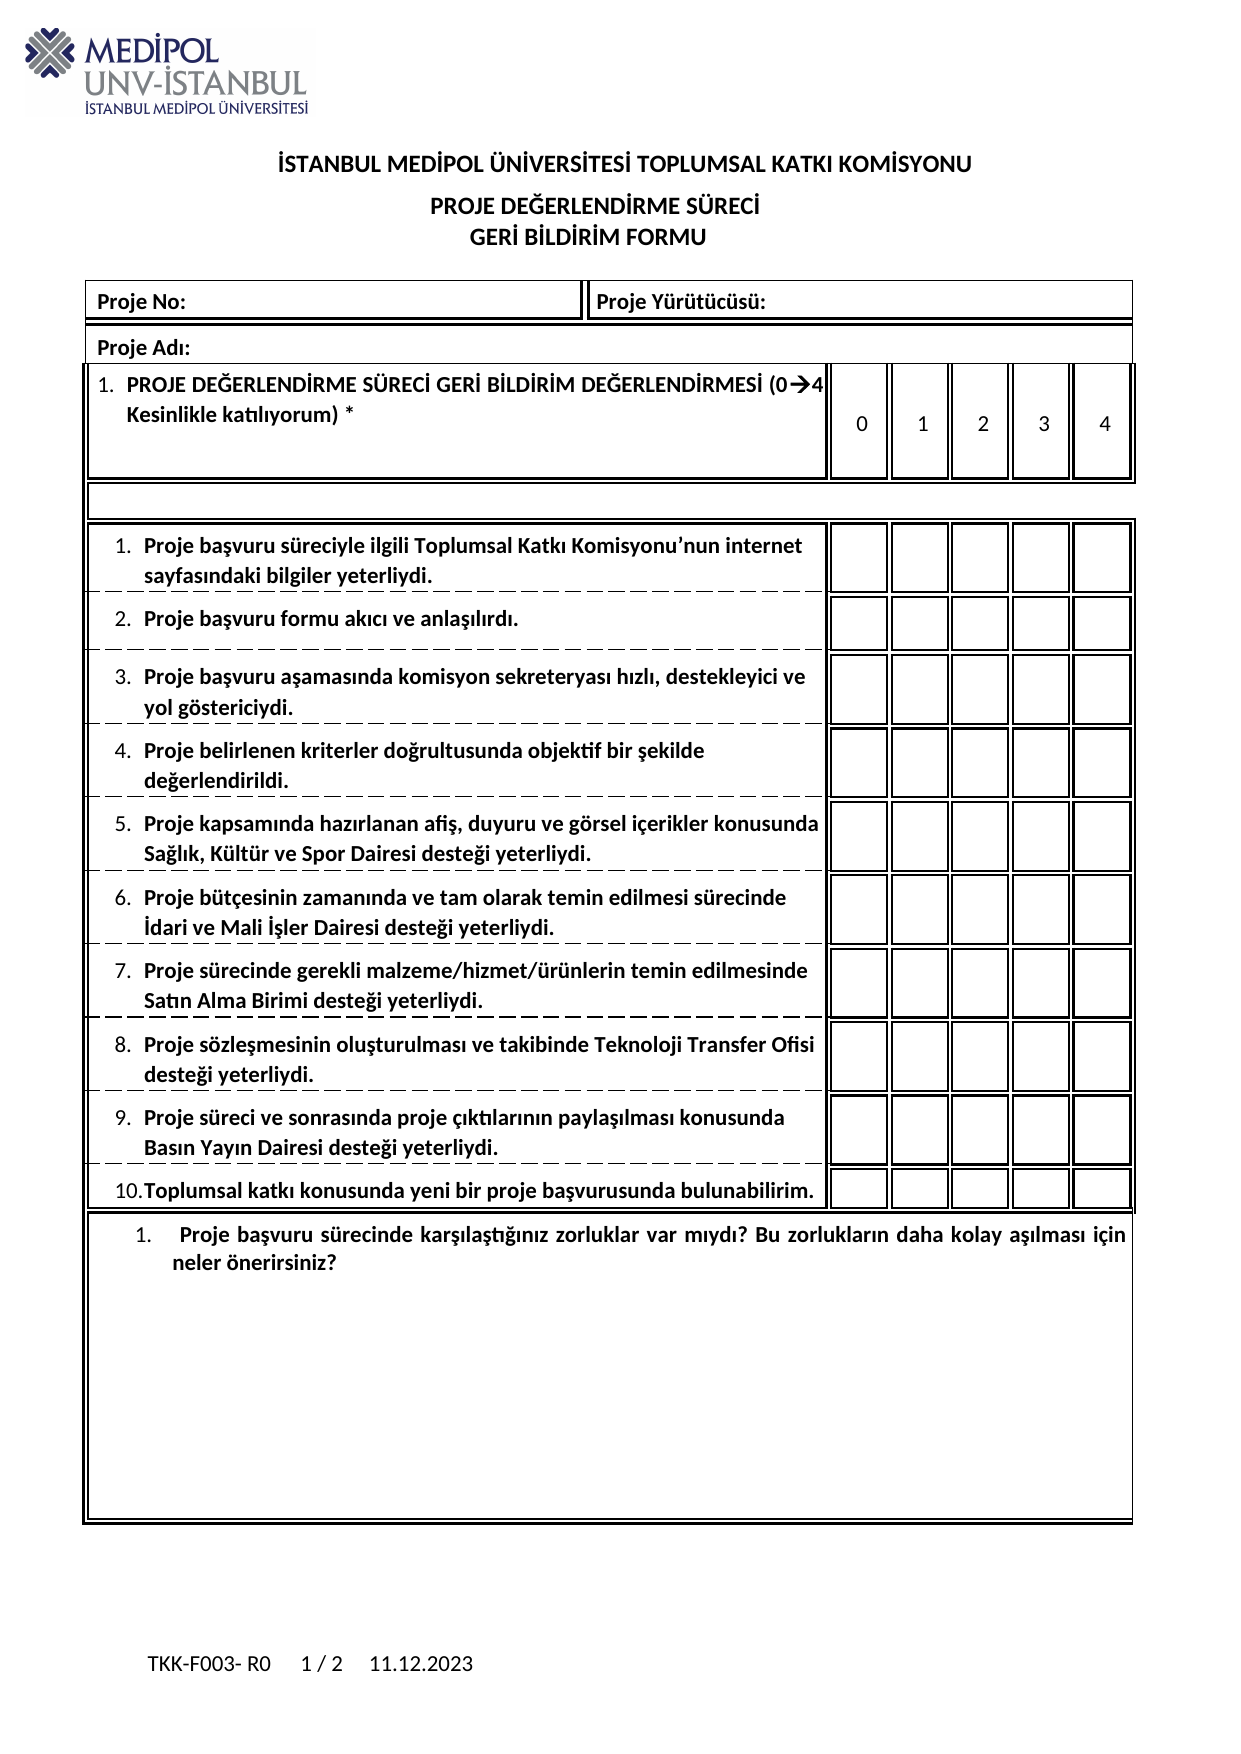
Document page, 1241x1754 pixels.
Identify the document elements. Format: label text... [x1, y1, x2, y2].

table_cell [1014, 876, 1068, 943]
table_cell Proje sürecinde gerekli malzeme/hizmet/ürünlerin temin edilmesinde Satın Alma Birimi desteği yeterliydi. [89, 943, 825, 1016]
table_cell [1075, 525, 1129, 591]
table_cell [889, 796, 950, 869]
table_cell Proje bütçesinin zamanında ve tam olarak temin edilmesi sürecinde İdari ve Mali İşler Dairesi desteği yeterliydi. [89, 870, 825, 943]
table_cell [1071, 649, 1133, 723]
table_cell [1014, 730, 1068, 796]
table_cell [829, 796, 889, 869]
table_cell 1 [893, 364, 947, 477]
table_cell [1014, 1023, 1068, 1090]
table_cell Proje Adı: [86, 326, 1132, 363]
table_cell Proje başvuru formu akıcı ve anlaşılırdı. [89, 591, 825, 649]
table_cell [953, 730, 1007, 796]
table_cell [1075, 1170, 1129, 1207]
text GERİ BİLDİRİM FORMU [147, 221, 1105, 251]
table_header Proje Yürütücüsü: [590, 281, 1132, 317]
table_cell [953, 1097, 1007, 1163]
table_cell 3 [1014, 364, 1068, 477]
table_cell PROJE DEĞERLENDİRME SÜRECİ GERİ BİLDİRİM DEĞERLENDİRMESİ (04 Kesinlikle katılıyorum) * [89, 364, 825, 477]
table_cell [953, 1023, 1007, 1090]
table_cell Proje belirlenen kriterler doğrultusunda objektif bir şekilde değerlendirildi. [89, 723, 825, 796]
table_cell Proje sözleşmesinin oluşturulması ve takibinde Teknoloji Transfer Ofisi desteği yeterliydi. [89, 1016, 825, 1090]
text İSTANBUL MEDİPOL ÜNİVERSİTESİ TOPLUMSAL KATKI KOMİSYONU [147, 148, 1098, 178]
table_cell [893, 1023, 947, 1090]
table_cell [950, 796, 1011, 869]
table_cell [950, 943, 1011, 1016]
table_cell [893, 1097, 947, 1163]
table_cell [1071, 943, 1133, 1016]
table_cell [1071, 796, 1133, 869]
table_cell [953, 876, 1007, 943]
table_cell [893, 1170, 947, 1207]
table_cell [832, 525, 886, 591]
table_cell [829, 943, 889, 1016]
table_cell 0 [832, 364, 886, 477]
table_cell [1011, 796, 1071, 869]
table_cell [950, 649, 1011, 723]
table_cell [1075, 1097, 1129, 1163]
table_header Proje No: [86, 281, 580, 317]
table_cell [829, 591, 889, 649]
table_cell [832, 1097, 886, 1163]
table_cell Proje başvuru süreciyle ilgili Toplumsal Katkı Komisyonu’nun internet sayfasındaki bilgiler yeterliydi. [89, 525, 825, 591]
table_cell [1075, 730, 1129, 796]
table_cell [1014, 1170, 1068, 1207]
table_cell [1011, 591, 1071, 649]
table_cell [893, 525, 947, 591]
table_cell Proje başvuru aşamasında komisyon sekreteryası hızlı, destekleyici ve yol göstericiydi. [89, 649, 825, 723]
table_cell [1011, 649, 1071, 723]
table_cell [1071, 591, 1133, 649]
table_cell [953, 1170, 1007, 1207]
table_cell [832, 1170, 886, 1207]
table_cell [832, 1023, 886, 1090]
table_cell [889, 591, 950, 649]
table_cell [1014, 525, 1068, 591]
picture [25, 28, 316, 117]
table_cell Proje başvuru sürecinde karşılaştığınız zorluklar var mıydı? Bu zorlukların daha kolay aşılması için neler önerirsiniz? [86, 1207, 1132, 1518]
table_cell [950, 591, 1011, 649]
table_cell [1011, 943, 1071, 1016]
table_cell [1014, 1097, 1068, 1163]
table_cell Proje süreci ve sonrasında proje çıktılarının paylaşılması konusunda Basın Yayın Dairesi desteği yeterliydi. [89, 1090, 825, 1163]
table_cell [893, 730, 947, 796]
table_cell [832, 730, 886, 796]
table_cell [953, 525, 1007, 591]
table_cell Proje kapsamında hazırlanan afiş, duyuru ve görsel içerikler konusunda Sağlık, Kültür ve Spor Dairesi desteği yeterliydi. [89, 796, 825, 869]
table_cell [889, 943, 950, 1016]
text PROJE DEĞERLENDİRME SÜRECİ [147, 190, 1105, 221]
table_cell [829, 649, 889, 723]
table_cell [832, 876, 886, 943]
table_cell [1075, 876, 1129, 943]
table_cell 2 [953, 364, 1007, 477]
table_cell Toplumsal katkı konusunda yeni bir proje başvurusunda bulunabilirim. [89, 1163, 825, 1207]
table_cell [889, 649, 950, 723]
table_cell [1075, 1023, 1129, 1090]
table_cell 4 [1075, 364, 1129, 477]
table_cell [893, 876, 947, 943]
table_cell [86, 477, 1133, 518]
